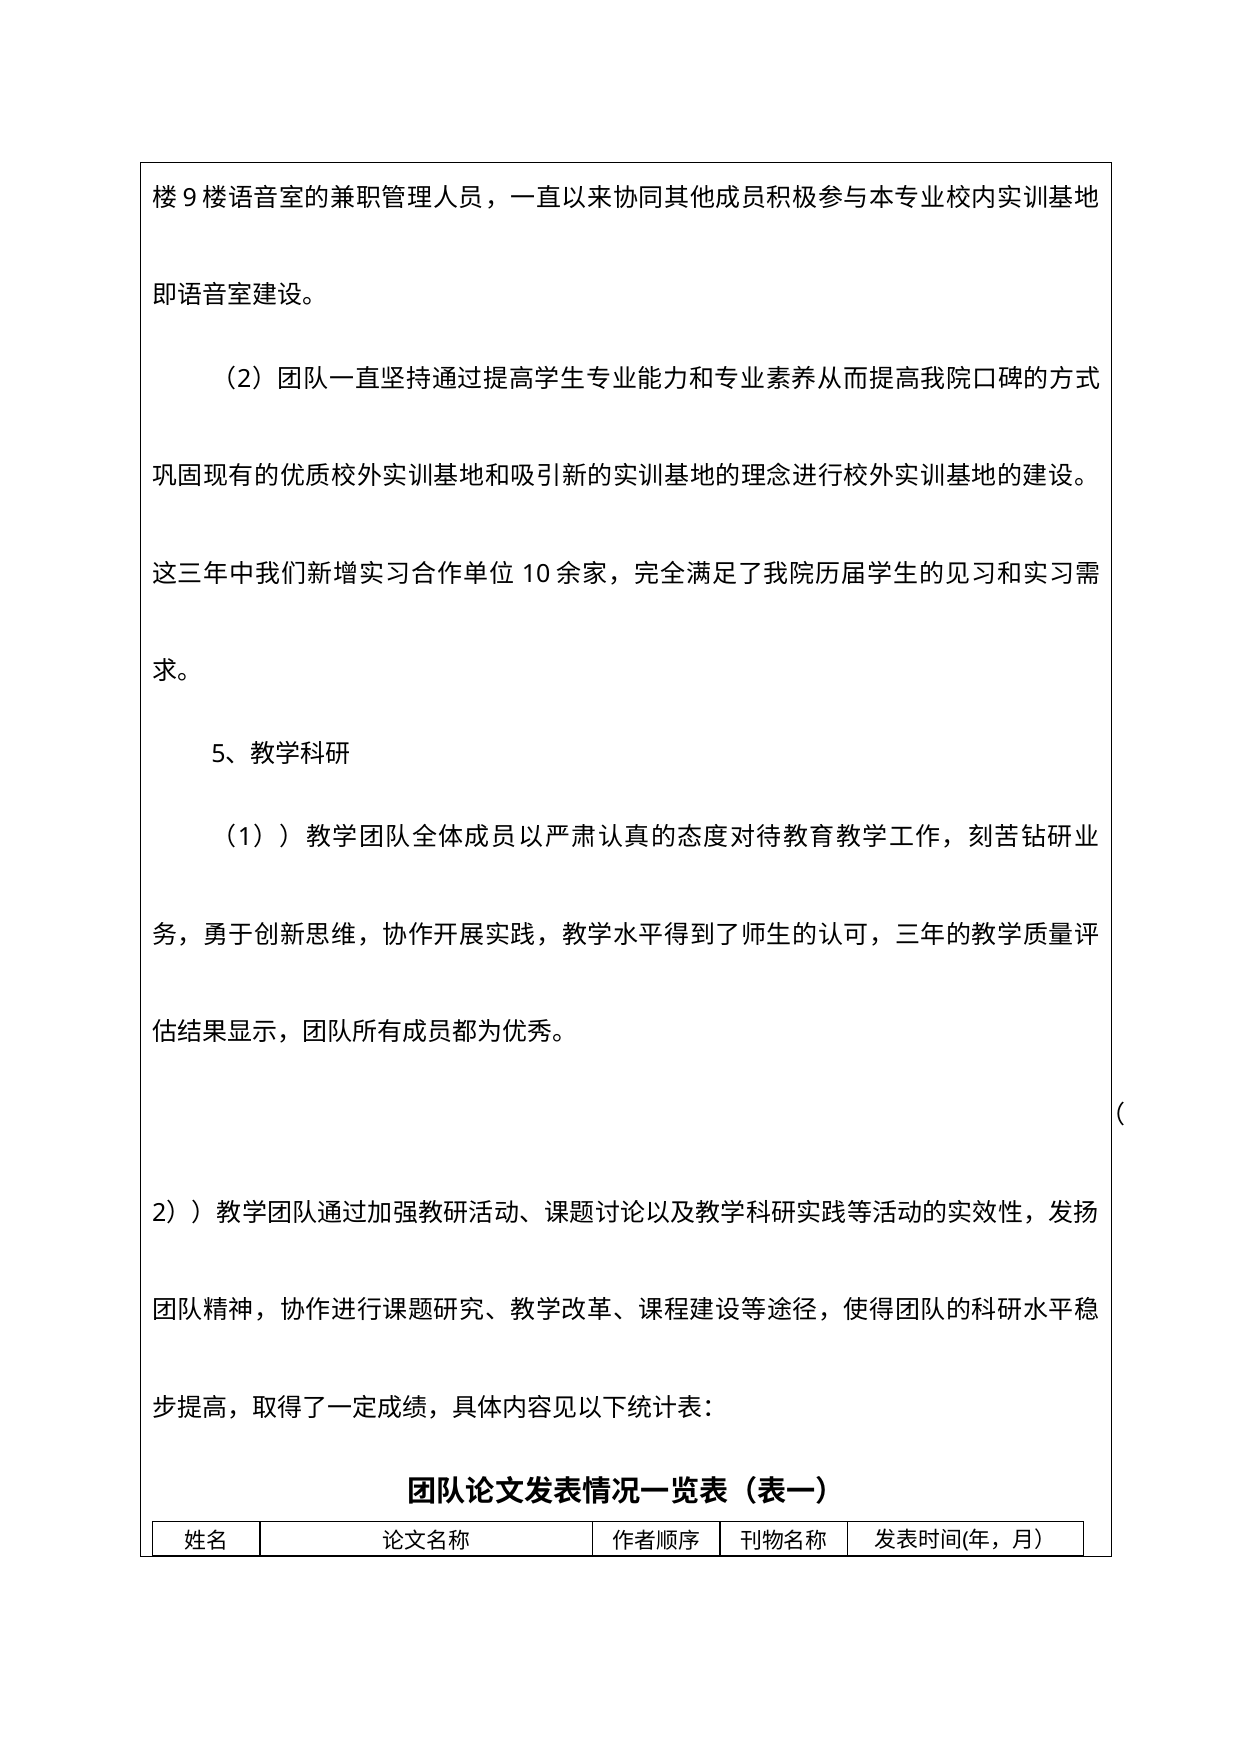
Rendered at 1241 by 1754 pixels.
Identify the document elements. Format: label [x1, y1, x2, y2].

table_header [141, 163, 1111, 1556]
